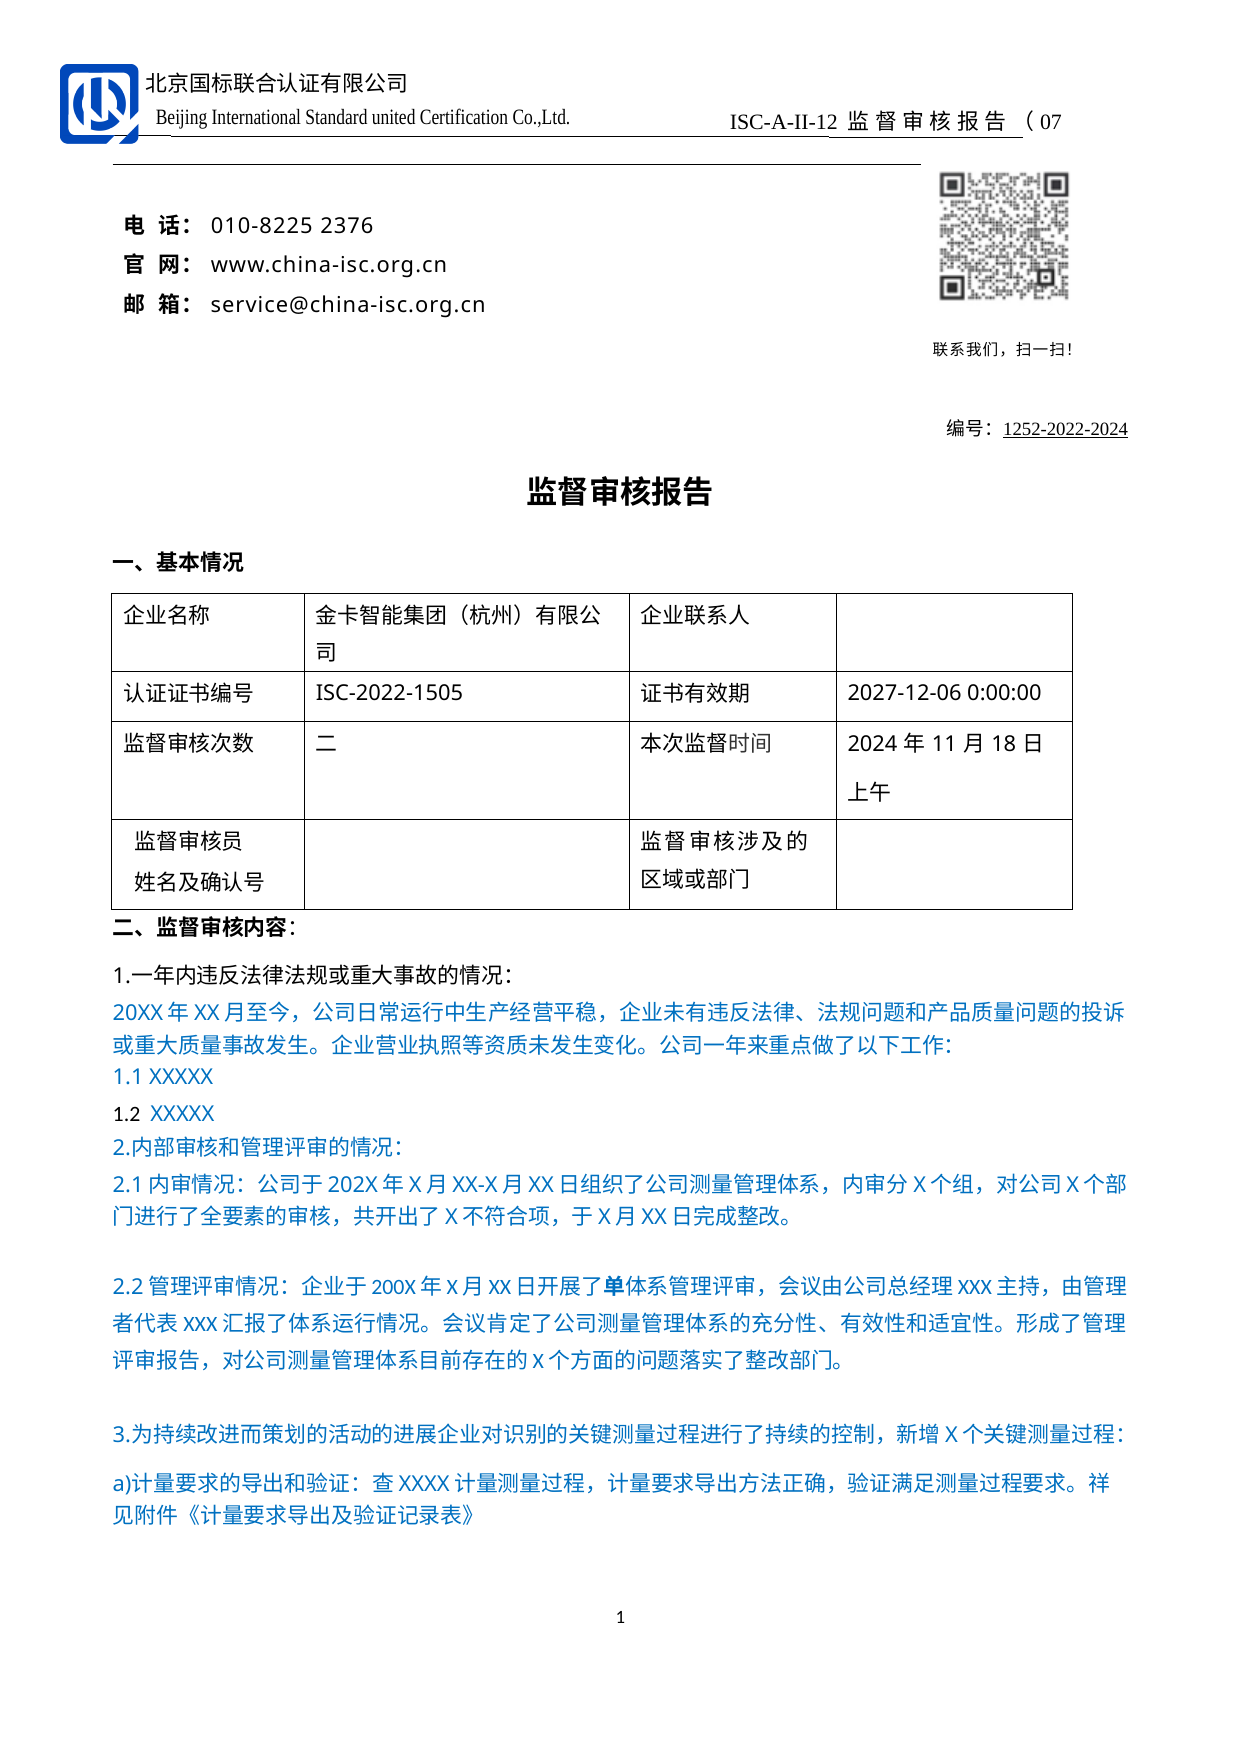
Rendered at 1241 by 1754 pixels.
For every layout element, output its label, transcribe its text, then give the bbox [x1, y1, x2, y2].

table_cell 监督审核员 姓名及确认号 [112, 820, 304, 908]
table_cell ISC-2022-1505 [305, 672, 629, 721]
text 2.1内审情况：公司于202X年X月XX-X月XX日组织了公司测量管理体系，内审分X个组，对公司X个部门进行了全要素的审核，共开出了X不符合项，于X月XX日完成整改。 [112, 1167, 1128, 1232]
text 1.2 XXXXX [112, 1097, 1128, 1129]
table_header 企业名称 [112, 594, 304, 671]
table_cell [305, 820, 629, 908]
text 1.1 XXXXX [112, 1060, 1128, 1092]
table_cell 二 [305, 722, 629, 819]
text 2.内部审核和管理评审的情况： [112, 1129, 1128, 1162]
text 3.为持续改进而策划的活动的进展企业对识别的关键测量过程进行了持续的控制，新增X个关键测量过程： [112, 1417, 1128, 1449]
picture [60, 64, 139, 144]
text 一、基本情况 [112, 544, 1128, 577]
table_cell 监督审核次数 [112, 722, 304, 819]
table_cell 证书有效期 [630, 672, 836, 721]
text 1.一年内违反法律法规或重大事故的情况： [112, 958, 1128, 990]
text 编号：1252-2022-2024 [112, 411, 1128, 443]
table_cell [837, 820, 1072, 908]
table_cell 认证证书编号 [112, 672, 304, 721]
table_header 企业联系人 [630, 594, 836, 671]
table_cell 地 址： 北京市朝阳区北三环东路8号1幢-3至26层101内8层810 电 话： 010-8225 2376 官 网： www.china-isc.org.cn 邮 箱： service@china-isc.org.cn [113, 165, 921, 368]
text a)计量要求的导出和验证：查XXXX计量测量过程，计量要求导出方法正确，验证满足测量过程要求。祥见附件《计量要求导出及验证记录表》 [112, 1465, 1128, 1530]
table_cell 本次监督时间 [630, 722, 836, 819]
table_cell 2024年11月18日 上午 [837, 722, 1072, 819]
picture [932, 167, 1078, 310]
table_cell 监督审核涉及的区域或部门 [630, 820, 836, 908]
text 监督审核报告 [112, 457, 1128, 522]
text 二、监督审核内容： [112, 909, 1128, 942]
table_cell 2027-12-06 0:00:00 [837, 672, 1072, 721]
text 20XX年XX月至今，公司日常运行中生产经营平稳，企业未有违反法律、法规问题和产品质量问题的投诉或重大质量事故发生。企业营业执照等资质未发生变化。公司一年来重点做了以下工作： [112, 995, 1128, 1060]
text 2.2管理评审情况：企业于200X年X月XX日开展了单体系管理评审，会议由公司总经理XXX主持，由管理者代表XXX汇报了体系运行情况。会议肯定了公司测量管理体系的充分性、有效性和适宜性。形成了管理评审报告，对公司测量管理体系目前存在的X个方面的问题落实了整改部门。 [112, 1268, 1128, 1376]
table_header [837, 594, 1072, 671]
table_header 金卡智能集团（杭州）有限公司 [305, 594, 629, 671]
